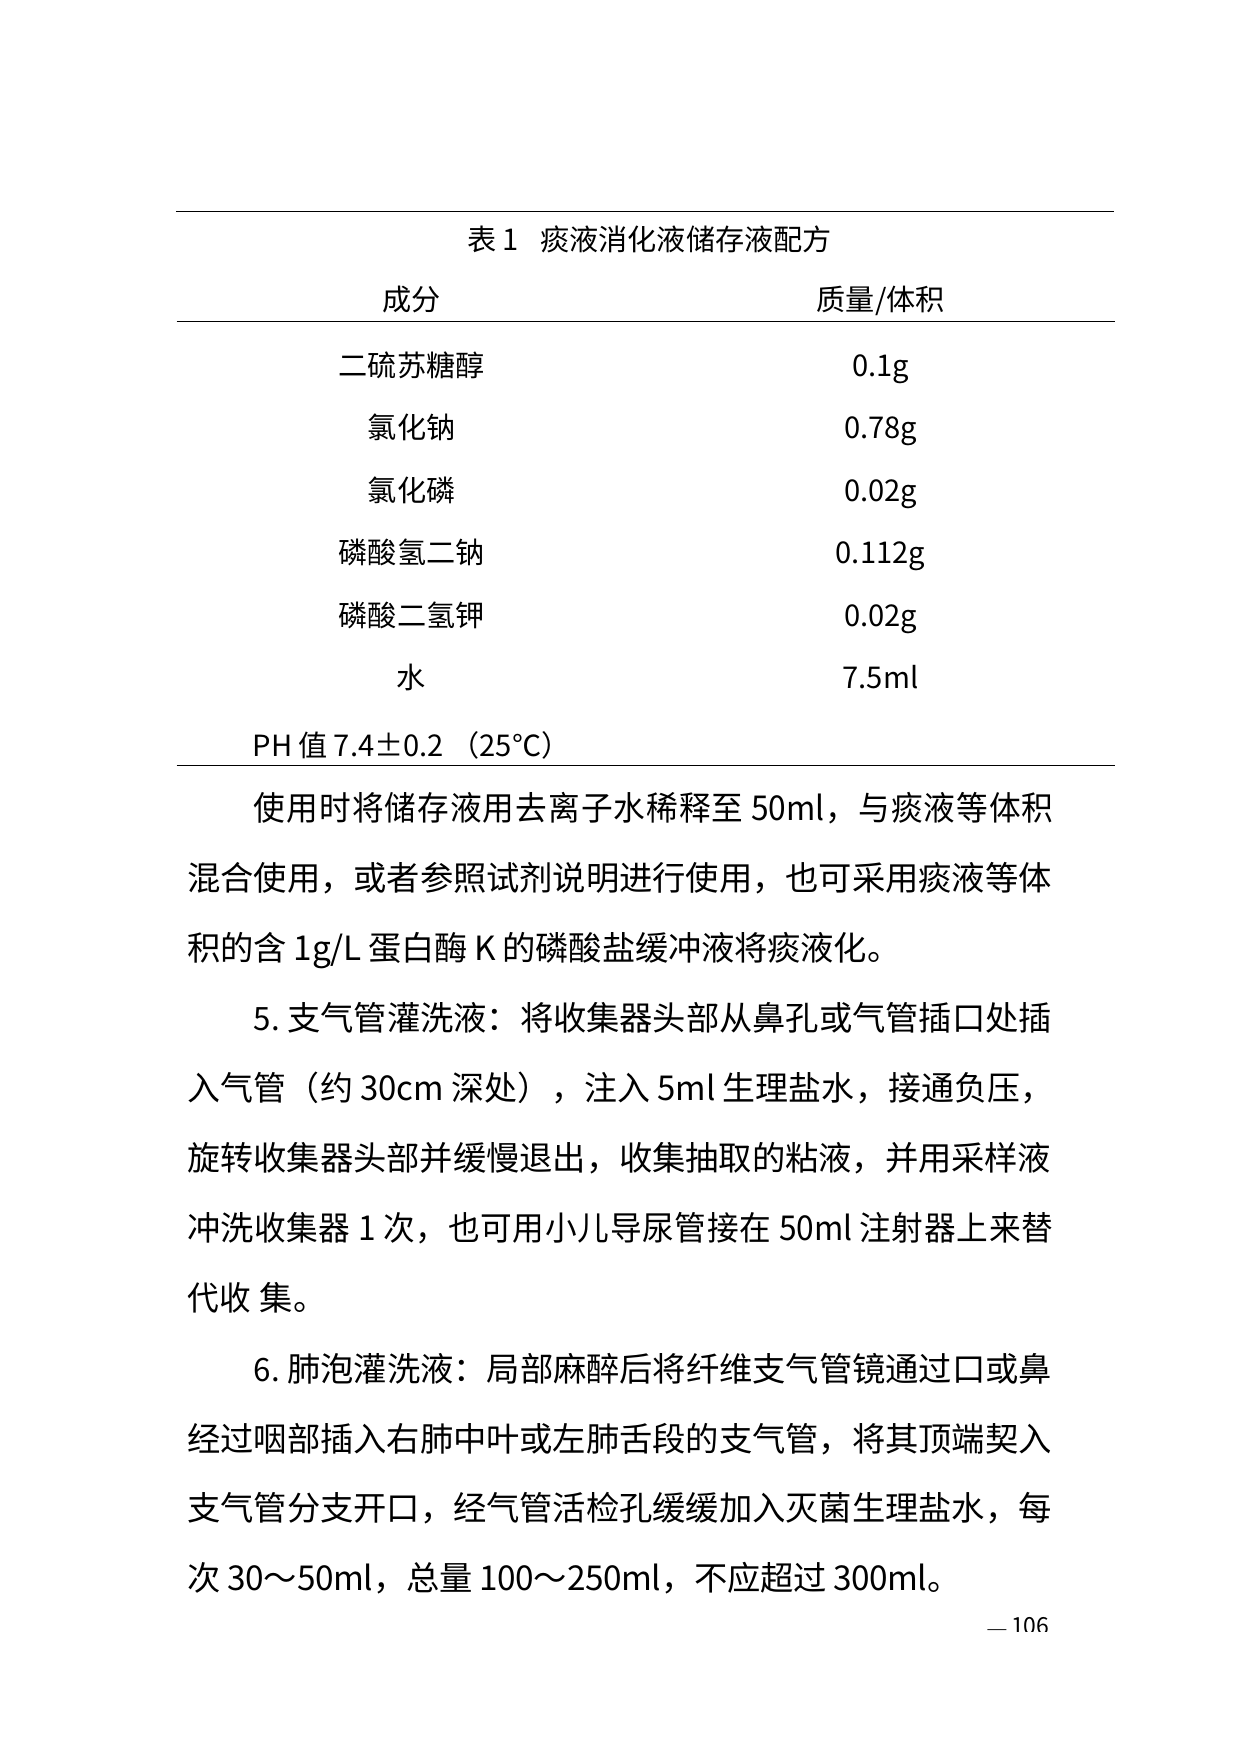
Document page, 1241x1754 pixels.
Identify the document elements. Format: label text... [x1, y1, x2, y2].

table_cell 磷酸二氢钾 [177, 580, 693, 642]
table_cell 水 PH值 7.4±0.2 （25℃） [177, 643, 693, 765]
table_header 质量/体积 [693, 283, 1115, 321]
table_cell 7.5ml [693, 643, 1115, 765]
table_cell 0.112g [693, 518, 1115, 580]
table_cell 0.02g [693, 455, 1115, 517]
list 支气管灌洗液：将收集器头部从鼻孔或气管插口处插入气管（约30cm深处），注入5ml生理盐水，接通负压，旋转收集器头部并缓慢退出，收集抽取的粘液，并用采样液冲洗收集器1次，也可用小儿导尿管接在50ml注射器上来替代收 集。 [187, 992, 1053, 1320]
table_cell 0.78g [693, 392, 1115, 454]
text 表1 痰液消化液储存液配方 [173, 169, 1126, 259]
list 肺泡灌洗液：局部麻醉后将纤维支气管镜通过口或鼻经过咽部插入右肺中叶或左肺舌段的支气管，将其顶端契入支气管分支开口，经气管活检孔缓缓加入灭菌生理盐水，每次30～50ml，总量100～250ml，不应超过300ml。 [187, 1342, 1053, 1600]
table_cell 氯化钠 [177, 392, 693, 454]
table_cell 磷酸氢二钠 [177, 518, 693, 580]
table_header 成分 [177, 283, 693, 321]
table_cell 二硫苏糖醇 [177, 322, 693, 392]
text 使用时将储存液用去离子水稀释至50ml，与痰液等体积 混合使用，或者参照试剂说明进行使用，也可采用痰液等体积的含1g/L蛋白酶K的磷酸盐缓冲液将痰液化。 [187, 782, 1053, 970]
table_cell 0.1g [693, 322, 1115, 392]
table_cell 氯化磷 [177, 455, 693, 517]
table_cell 0.02g [693, 580, 1115, 642]
